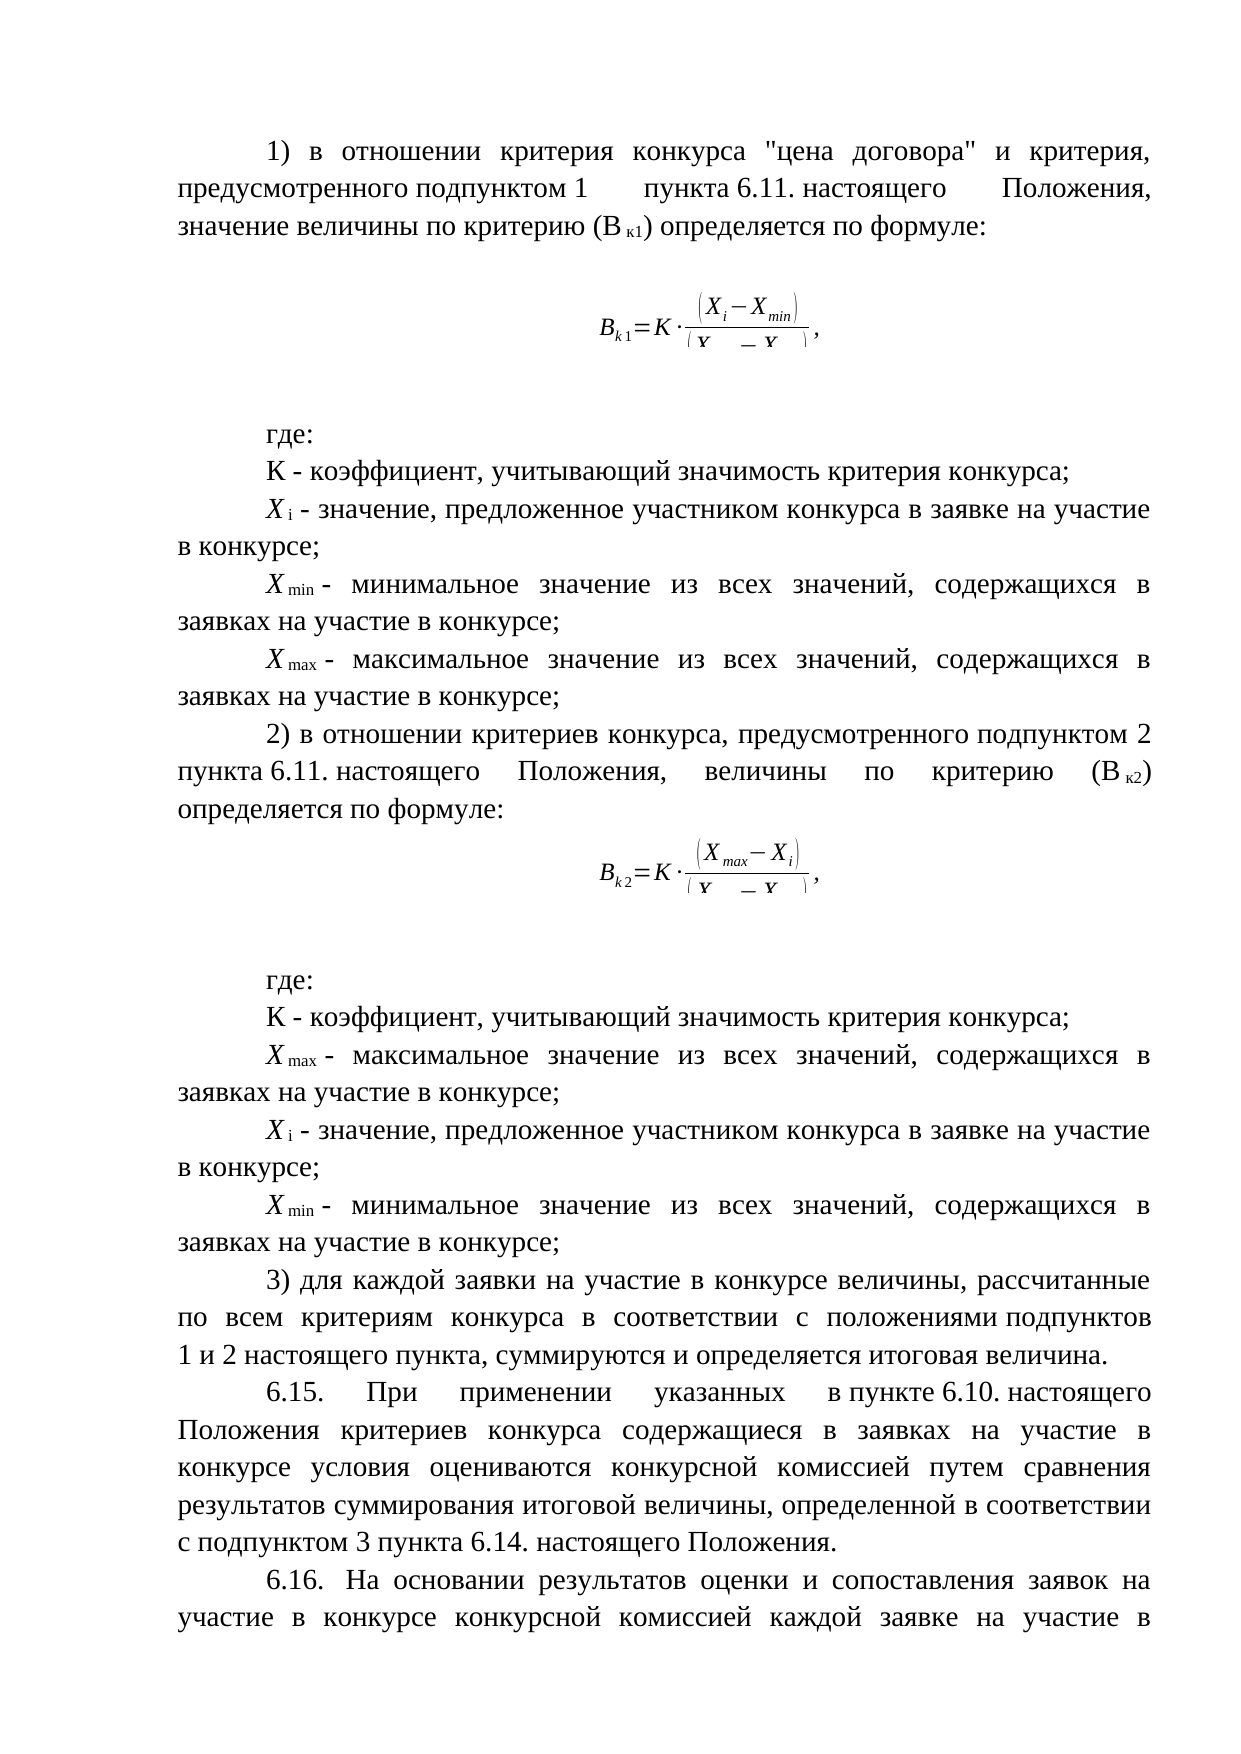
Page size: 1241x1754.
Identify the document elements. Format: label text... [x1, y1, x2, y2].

text где: [177, 959, 1152, 997]
text 3) для каждой заявки на участие в конкурсе величины, рассчитанные по всем критериям конкурса в соответствии с положениями подпунктов 1 и 2 настоящего пункта, суммируются и определяется итоговая величина. [177, 1259, 1152, 1372]
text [177, 1559, 1152, 1634]
text X max - максимальное значение из всех значений, содержащихся в заявках на участие в конкурсе; [177, 1034, 1152, 1109]
text 6.15. При применении указанных в пункте 6.10. настоящего Положения критериев конкурса содержащиеся в заявках на участие в конкурсе условия оцениваются конкурсной комиссией путем сравнения результатов суммирования итоговой величины, определенной в соответствии с подпунктом 3 пункта 6.14. настоящего Положения. [177, 1372, 1152, 1559]
text X min - минимальное значение из всех значений, содержащихся в заявках на участие в конкурсе; [177, 563, 1152, 638]
text X i - значение, предложенное участником конкурса в заявке на участие в конкурсе; [177, 488, 1152, 563]
text К - коэффициент, учитывающий значимость критерия конкурса; [177, 997, 1152, 1034]
text X min - минимальное значение из всех значений, содержащихся в заявках на участие в конкурсе; [177, 1184, 1152, 1259]
text 2) в отношении критериев конкурса, предусмотренного подпунктом 2 пункта 6.11. настоящего Положения, величины по критерию (В к2) определяется по формуле: [177, 713, 1152, 826]
text 1) в отношении критерия конкурса "цена договора" и критерия, предусмотренного подпунктом 1 пункта 6.11. настоящего Положения, значение величины по критерию (В к1) определяется по формуле: [177, 130, 1152, 242]
text К - коэффициент, учитывающий значимость критерия конкурса; [177, 451, 1152, 488]
text X max - максимальное значение из всех значений, содержащихся в заявках на участие в конкурсе; [177, 638, 1152, 713]
text где: [177, 413, 1152, 451]
text X i - значение, предложенное участником конкурса в заявке на участие в конкурсе; [177, 1109, 1152, 1184]
